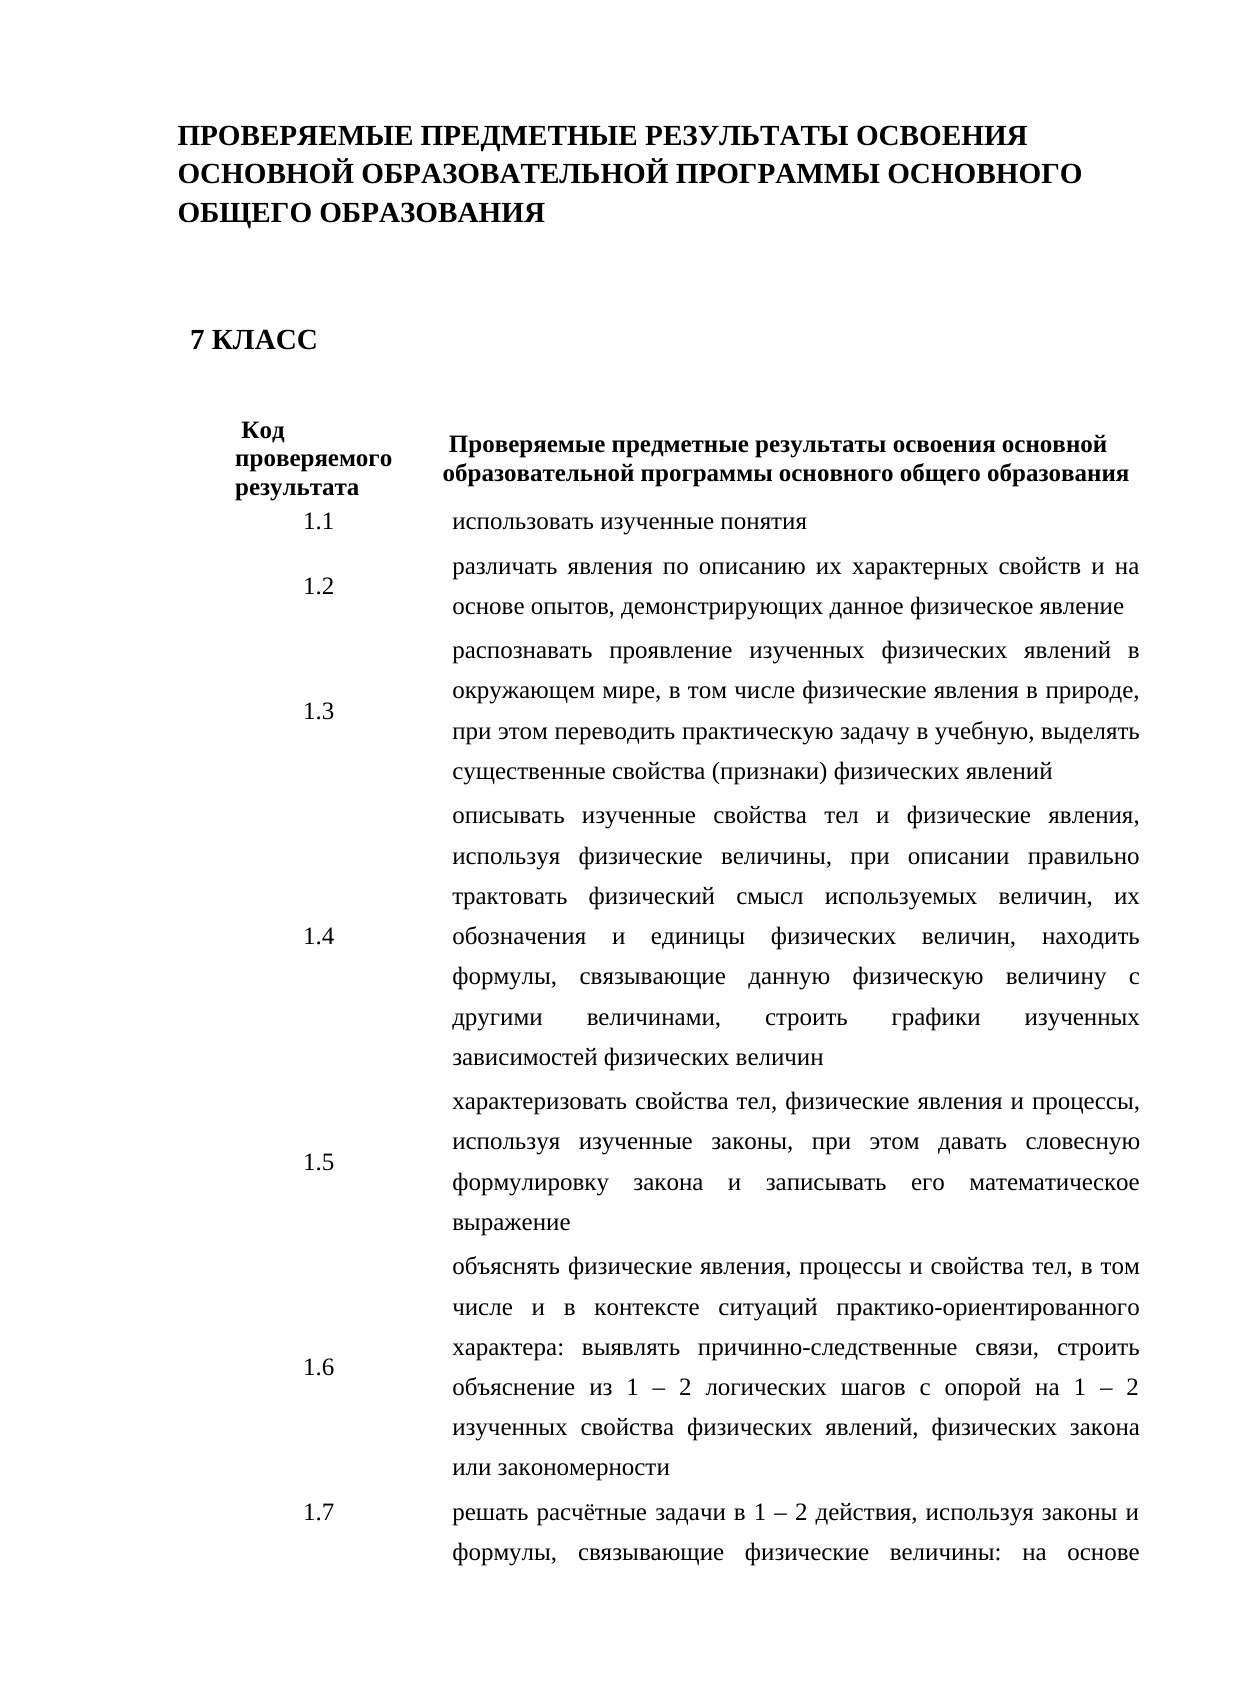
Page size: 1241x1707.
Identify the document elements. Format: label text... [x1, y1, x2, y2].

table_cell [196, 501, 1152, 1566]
text ПРОВЕРЯЕМЫЕ ПРЕДМЕТНЫЕ РЕЗУЛЬТАТЫ ОСВОЕНИЯ ОСНОВНОЙ ОБРАЗОВАТЕЛЬНОЙ ПРОГРАММЫ ОСНОВНОГО ОБЩЕГО ОБРАЗОВАНИЯ [177, 118, 1152, 229]
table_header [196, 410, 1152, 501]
text 7 КЛАСС [190, 322, 1152, 356]
